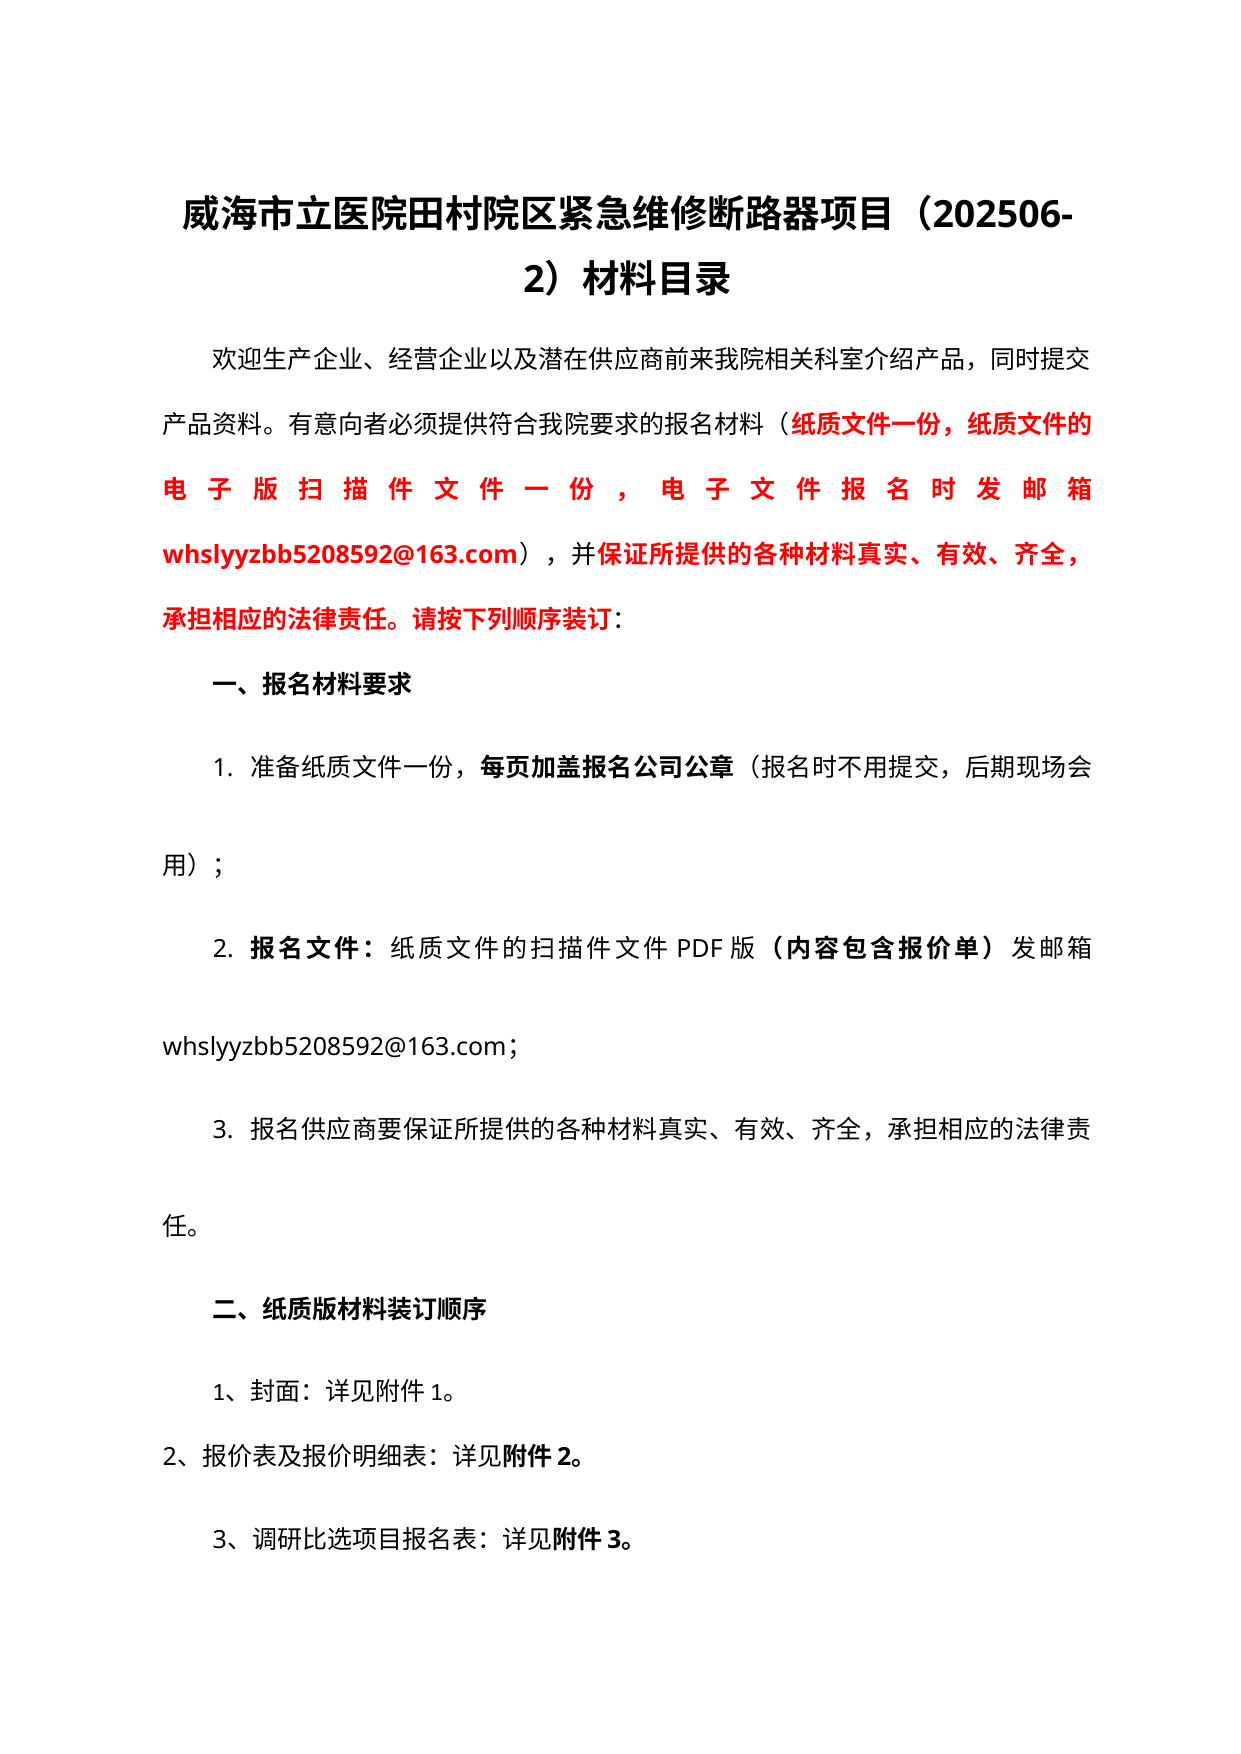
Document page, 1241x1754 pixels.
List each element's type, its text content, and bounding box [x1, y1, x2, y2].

list 报名文件：纸质文件的扫描件文件PDF版（内容包含报价单）发邮箱whslyyzbb5208592@163.com； [162, 914, 1093, 1077]
list 准备纸质文件一份，每页加盖报名公司公章（报名时不用提交，后期现场会用）； [162, 733, 1093, 896]
list 2、报价表及报价明细表：详见附件2。 [162, 1422, 1093, 1487]
list 报名供应商要保证所提供的各种材料真实、有效、齐全，承担相应的法律责任。 [162, 1095, 1093, 1257]
list 纸质版材料装订顺序 [162, 1275, 1093, 1340]
text 一、报名材料要求 [162, 650, 1093, 715]
list 威海市立医院田村院区紧急维修断路器项目（202506-2）材料目录 [162, 179, 1093, 309]
text 欢迎生产企业、经营企业以及潜在供应商前来我院相关科室介绍产品，同时提交产品资料。有意向者必须提供符合我院要求的报名材料（纸质文件一份，纸质文件的电子版扫描件文件一份，电子文件报名时发邮箱whslyyzbb5208592@163.com），并保证所提供的各种材料真实、有效、齐全，承担相应的法律责任。请按下列顺序装订： [162, 325, 1093, 650]
list 封面：详见附件1。 [162, 1357, 1093, 1422]
list 3、调研比选项目报名表：详见附件3。 [162, 1505, 1093, 1570]
